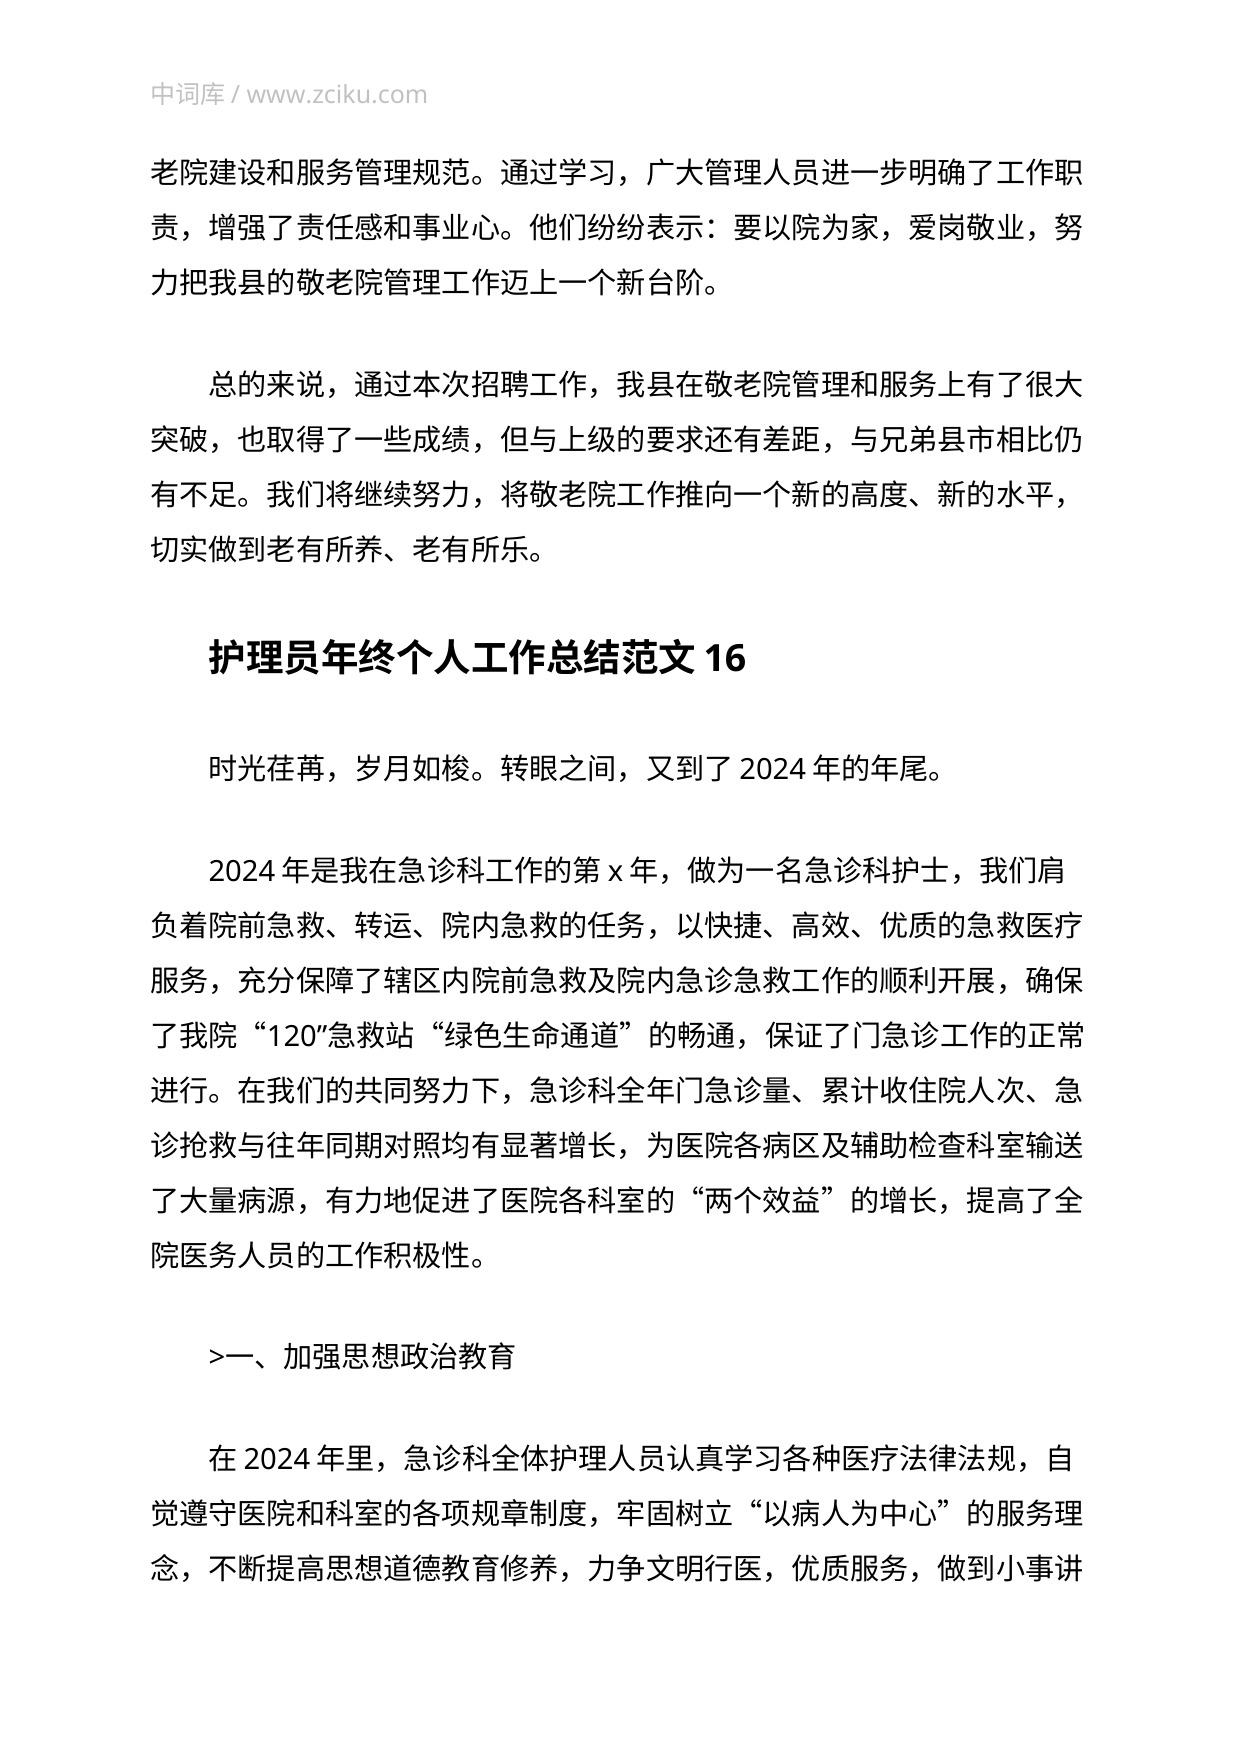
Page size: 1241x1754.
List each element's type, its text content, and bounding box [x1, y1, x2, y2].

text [150, 1436, 1090, 1588]
text 2024年是我在急诊科工作的第x年，做为一名急诊科护士，我们肩负着院前急救、转运、院内急救的任务，以快捷、高效、优质的急救医疗服务，充分保障了辖区内院前急救及院内急诊急救工作的顺利开展，确保了我院“120”急救站“绿色生命通道”的畅通，保证了门急诊工作的正常进行。在我们的共同努力下，急诊科全年门急诊量、累计收住院人次、急诊抢救与往年同期对照均有显著增长，为医院各病区及辅助检查科室输送了大量病源，有力地促进了医院各科室的“两个效益”的增长，提高了全院医务人员的工作积极性。 [150, 848, 1090, 1274]
text >一、加强思想政治教育 [150, 1334, 1090, 1376]
text 总的来说，通过本次招聘工作，我县在敬老院管理和服务上有了很大突破，也取得了一些成绩，但与上级的要求还有差距，与兄弟县市相比仍有不足。我们将继续努力，将敬老院工作推向一个新的高度、新的水平，切实做到老有所养、老有所乐。 [150, 362, 1090, 568]
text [150, 150, 1090, 302]
text 护理员年终个人工作总结范文16 [150, 628, 1090, 682]
text 时光荏苒，岁月如梭。转眼之间，又到了2024年的年尾。 [150, 746, 1090, 788]
